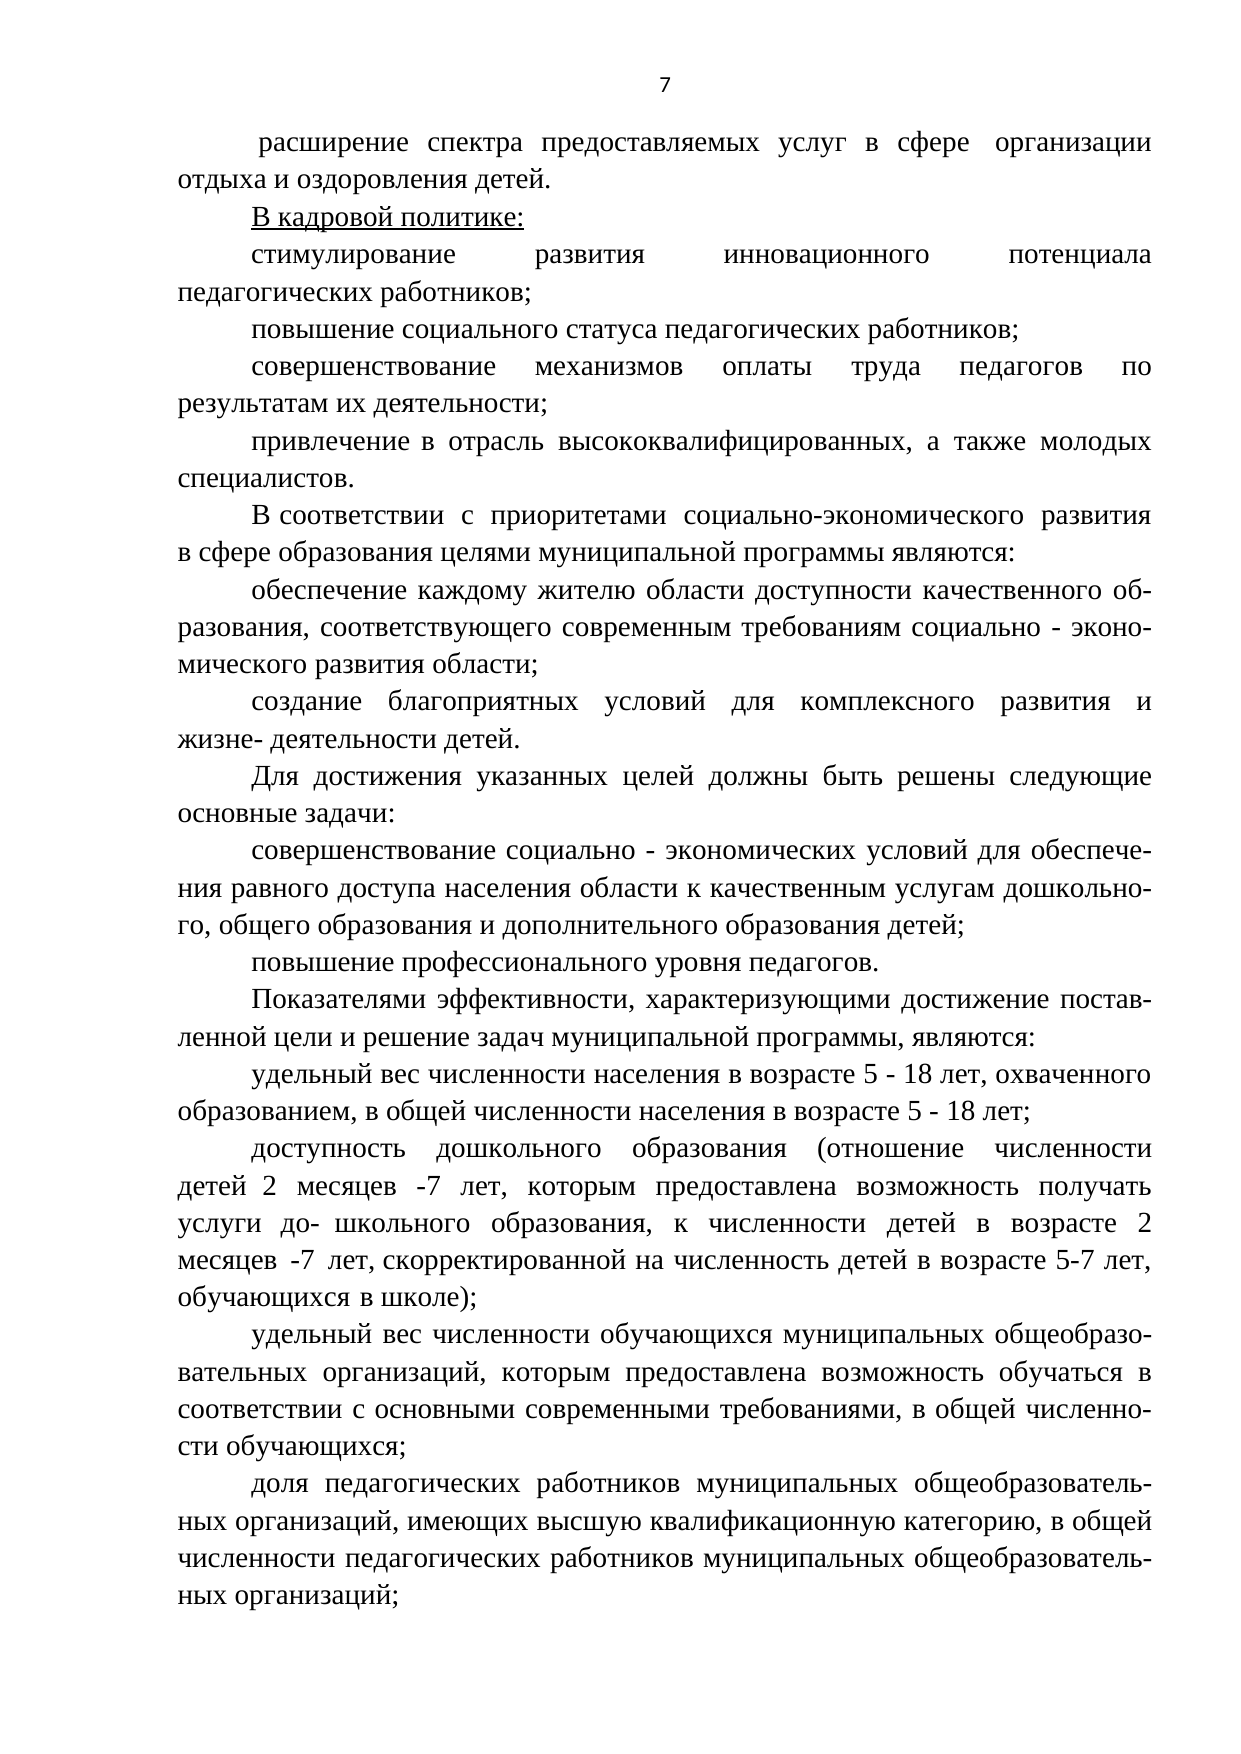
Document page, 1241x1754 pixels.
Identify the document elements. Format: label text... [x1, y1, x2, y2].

text удельный вес численности населения в возрасте 5 - 18 лет, охваченного образованием, в общей численности населения в возрасте 5 - 18 лет; [177, 1056, 1151, 1127]
text совершенствование социально - экономических условий для обеспече- ния равного доступа населения области к качественным услугам дошкольно- го, общего образования и дополнительного образования детей; [177, 832, 1152, 940]
text доступность дошкольного образования (отношение численности детей 2 месяцев -7 лет, которым предоставлена возможность получать услуги до- школьного образования, к численности детей в возрасте 2 месяцев -7 лет, скорректированной на численность детей в возрасте 5-7 лет, обучающихся в школе); [177, 1131, 1152, 1313]
text стимулирование развития инновационного потенциала педагогических работников; [177, 236, 1152, 307]
text привлечение в отрасль высококвалифицированных, а также молодых специалистов. [177, 423, 1152, 494]
text расширение спектра предоставляемых услуг в сфере организации отдыха и оздоровления детей. [177, 124, 1152, 195]
text Показателями эффективности, характеризующими достижение постав- ленной цели и решение задач муниципальной программы, являются: [177, 982, 1152, 1052]
text В кадровой политике: [251, 199, 1163, 232]
text обеспечение каждому жителю области доступности качественного об- разования, соответствующего современным требованиям социально - эконо- мического развития области; [177, 572, 1152, 680]
text удельный вес численности обучающихся муниципальных общеобразо- вательных организаций, которым предоставлена возможность обучаться в соответствии с основными современными требованиями, в общей численно- сти обучающихся; [177, 1317, 1152, 1462]
text повышение социального статуса педагогических работников; совершенствование механизмов оплаты труда педагогов по [251, 311, 1152, 382]
text результатам их деятельности; [177, 385, 634, 419]
text В соответствии с приоритетами социально-экономического развития в сфере образования целями муниципальной программы являются: [177, 497, 1152, 568]
text Для достижения указанных целей должны быть решены следующие основные задачи: [177, 758, 1152, 829]
text повышение профессионального уровня педагогов. [251, 944, 1163, 978]
text доля педагогических работников муниципальных общеобразователь- ных организаций, имеющих высшую квалификационную категорию, в общей численности педагогических работников муниципальных общеобразователь- ных организаций; [177, 1466, 1152, 1611]
text создание благоприятных условий для комплексного развития и жизне- деятельности детей. [177, 683, 1152, 754]
